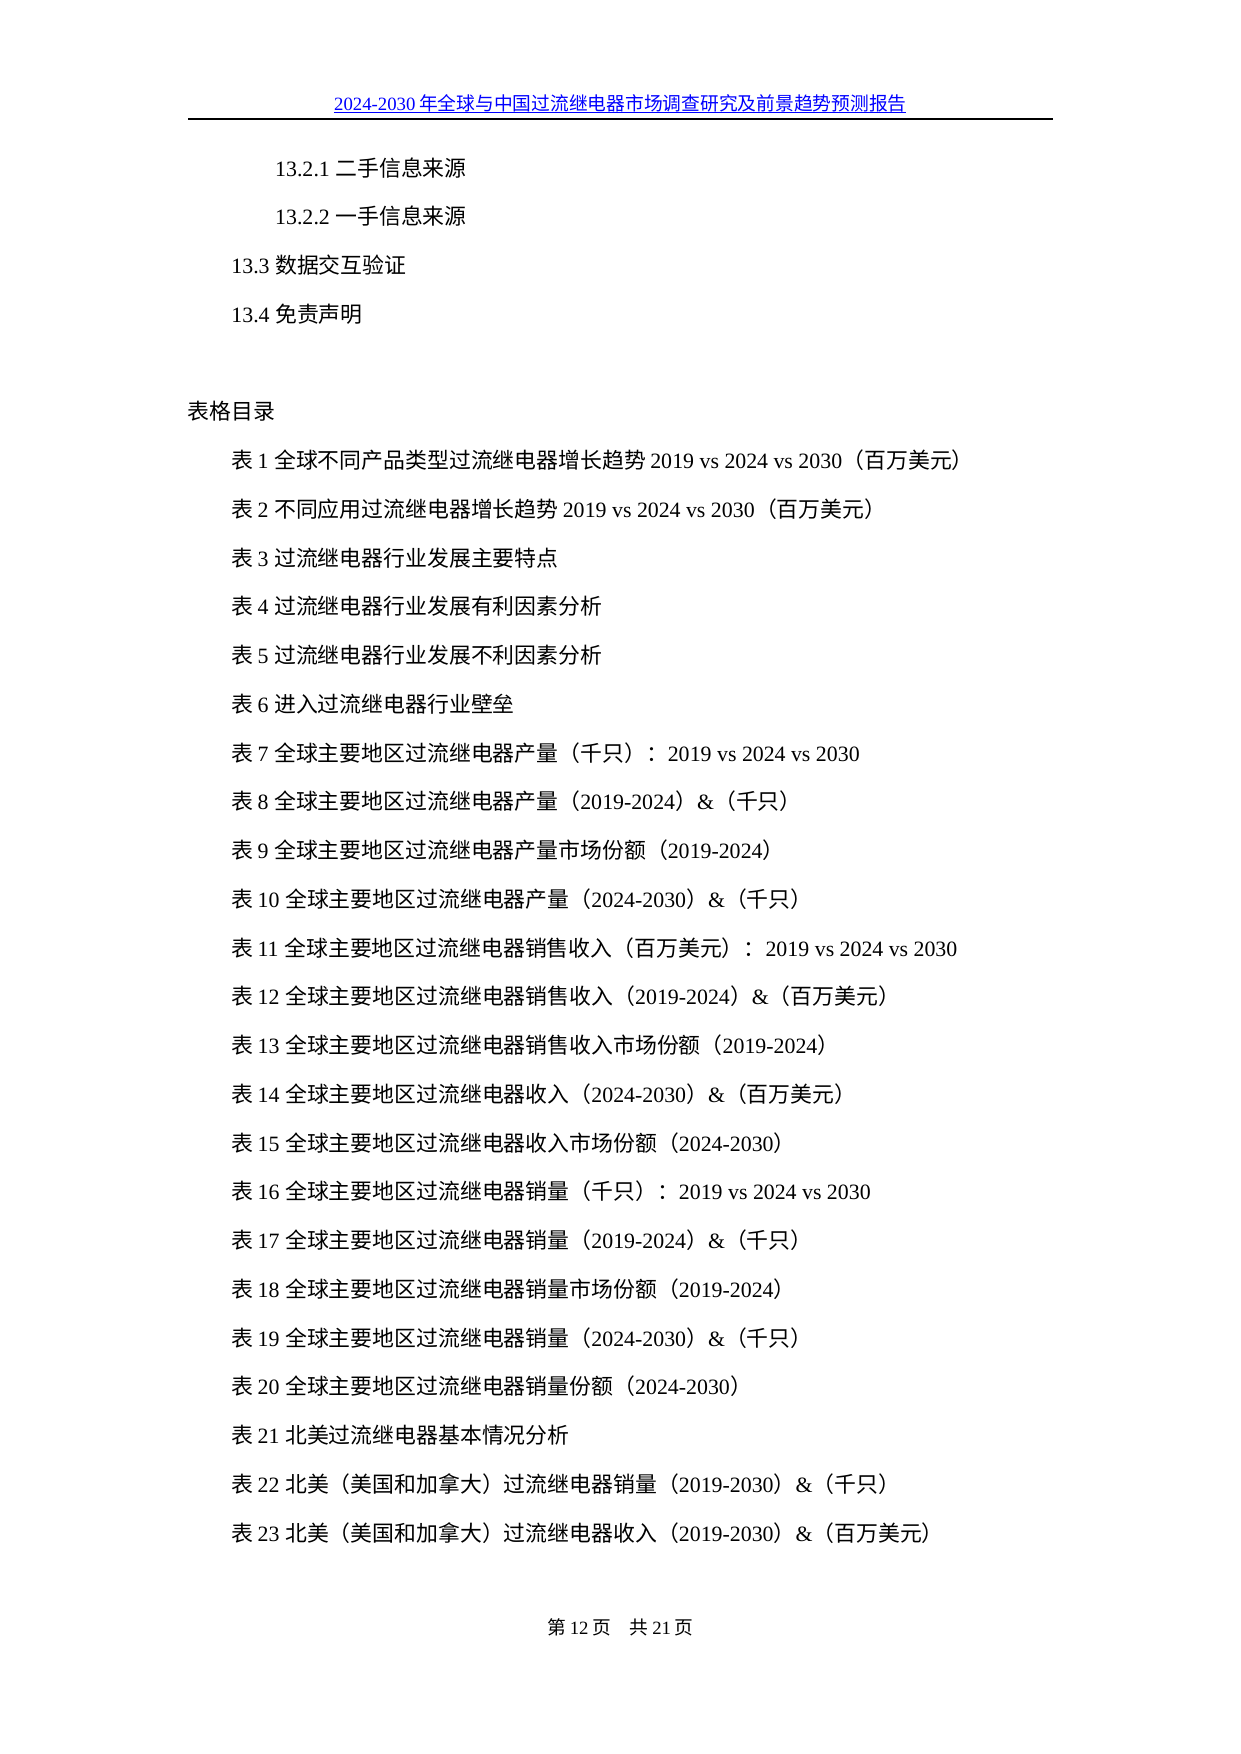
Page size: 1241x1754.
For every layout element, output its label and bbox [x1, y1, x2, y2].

text [187, 150, 1053, 1548]
